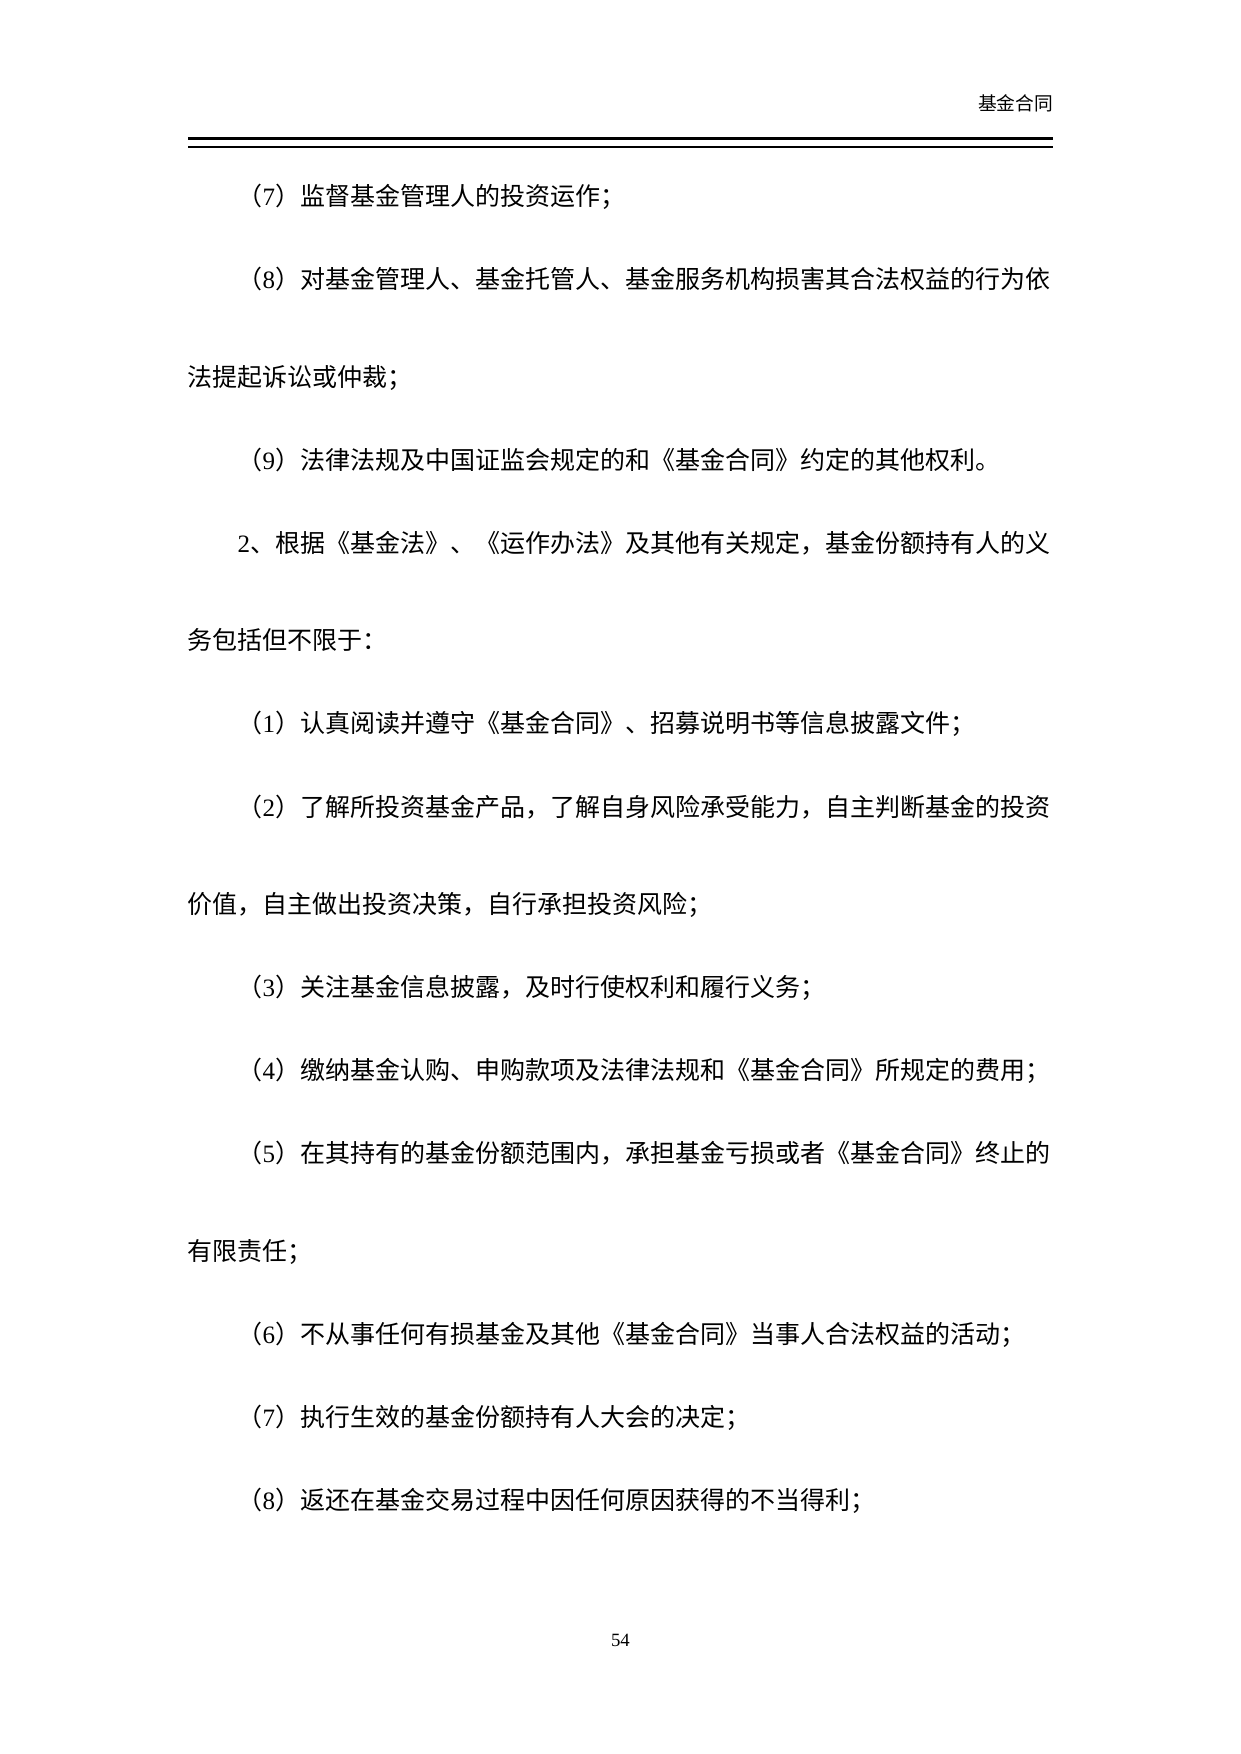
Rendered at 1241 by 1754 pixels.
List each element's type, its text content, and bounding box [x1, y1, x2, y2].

text 2、根据《基金法》、《运作办法》及其他有关规定，基金份额持有人的义务包括但不限于： [187, 509, 1053, 671]
text （7）监督基金管理人的投资运作； [187, 162, 1053, 227]
text （6）不从事任何有损基金及其他《基金合同》当事人合法权益的活动； [187, 1300, 1053, 1365]
text （2）了解所投资基金产品，了解自身风险承受能力，自主判断基金的投资价值，自主做出投资决策，自行承担投资风险； [187, 773, 1053, 935]
text （8）返还在基金交易过程中因任何原因获得的不当得利； [187, 1466, 1053, 1531]
text （5）在其持有的基金份额范围内，承担基金亏损或者《基金合同》终止的有限责任； [187, 1119, 1053, 1282]
text （1）认真阅读并遵守《基金合同》、招募说明书等信息披露文件； [187, 689, 1053, 754]
text （4）缴纳基金认购、申购款项及法律法规和《基金合同》所规定的费用； [187, 1036, 1053, 1101]
text （9）法律法规及中国证监会规定的和《基金合同》约定的其他权利。 [187, 426, 1053, 491]
text （8）对基金管理人、基金托管人、基金服务机构损害其合法权益的行为依法提起诉讼或仲裁； [187, 245, 1053, 408]
text （3）关注基金信息披露，及时行使权利和履行义务； [187, 953, 1053, 1018]
text （7）执行生效的基金份额持有人大会的决定； [187, 1383, 1053, 1448]
